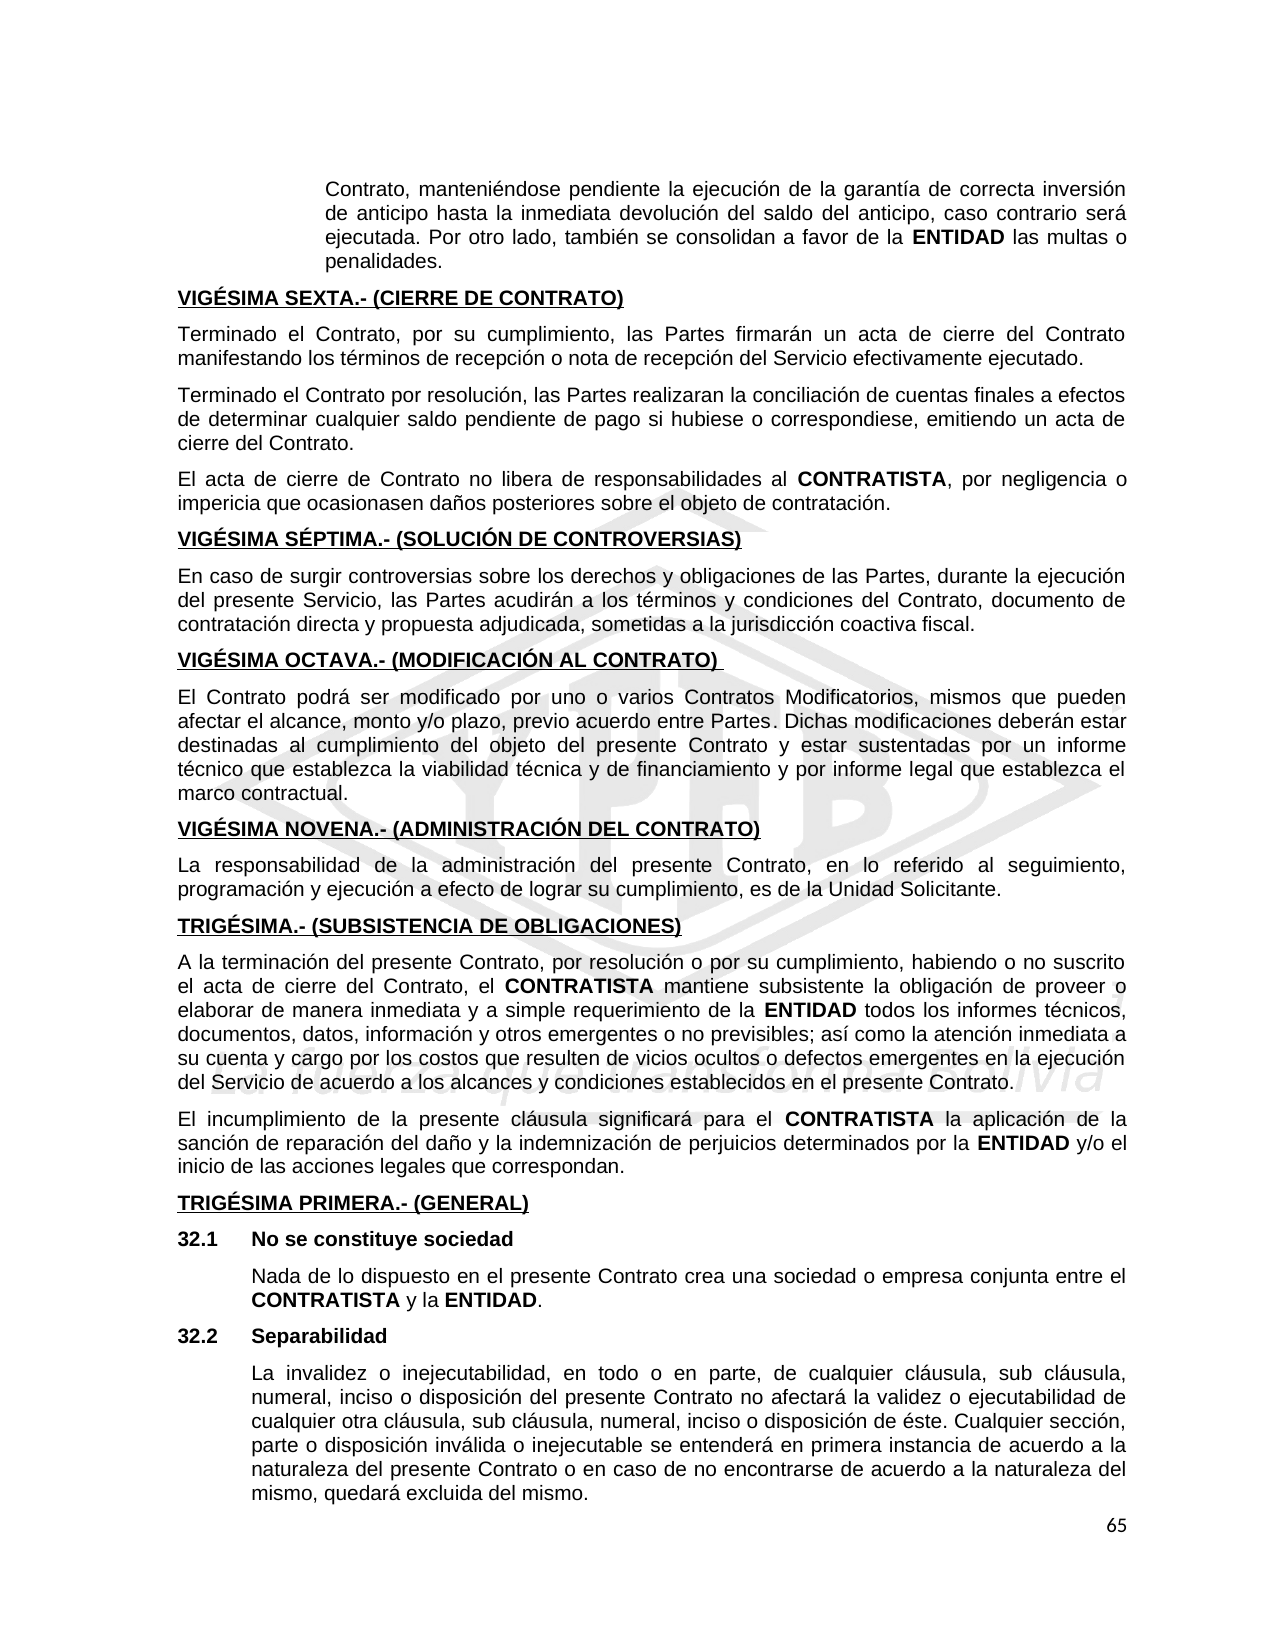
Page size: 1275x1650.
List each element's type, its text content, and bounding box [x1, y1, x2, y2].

text En caso de surgir controversias sobre los derechos y obligaciones de las Partes, durante la ejecución del presente Servicio, las Partes acudirán a los términos y condiciones del Contrato, documento de contratación directa y propuesta adjudicada, sometidas a la jurisdicción coactiva fiscal. [177, 564, 1127, 636]
text Terminado el Contrato, por su cumplimiento, las Partes firmarán un acta de cierre del Contrato manifestando los términos de recepción o nota de recepción del Servicio efectivamente ejecutado. [177, 322, 1127, 370]
text El incumplimiento de la presente cláusula significará para el CONTRATISTA la aplicación de la sanción de reparación del daño y la indemnización de perjuicios determinados por la ENTIDAD y/o el inicio de las acciones legales que correspondan. [177, 1106, 1127, 1178]
text VIGÉSIMA OCTAVA.- (MODIFICACIÓN AL CONTRATO) [177, 648, 1127, 672]
text VIGÉSIMA SEXTA.- (CIERRE DE CONTRATO) [177, 286, 1127, 309]
text TRIGÉSIMA PRIMERA.- (GENERAL) [177, 1191, 1127, 1215]
text VIGÉSIMA SÉPTIMA.- (SOLUCIÓN DE CONTROVERSIAS) [177, 527, 1127, 551]
text TRIGÉSIMA.- (SUBSISTENCIA DE OBLIGACIONES) [177, 914, 1127, 938]
text A la terminación del presente Contrato, por resolución o por su cumplimiento, habiendo o no suscrito el acta de cierre del Contrato, el CONTRATISTA mantiene subsistente la obligación de proveer o elaborar de manera inmediata y a simple requerimiento de la ENTIDAD todos los informes técnicos, documentos, datos, información y otros emergentes o no previsibles; así como la atención inmediata a su cuenta y cargo por los costos que resulten de vicios ocultos o defectos emergentes en la ejecución del Servicio de acuerdo a los alcances y condiciones establecidos en el presente Contrato. [177, 950, 1127, 1094]
text VIGÉSIMA NOVENA.- (ADMINISTRACIÓN DEL CONTRATO) [177, 817, 1127, 841]
text La responsabilidad de la administración del presente Contrato, en lo referido al seguimiento, programación y ejecución a efecto de lograr su cumplimiento, es de la Unidad Solicitante. [177, 853, 1127, 901]
text El Contrato podrá ser modificado por uno o varios Contratos Modificatorios, mismos que pueden afectar el alcance, monto y/o plazo, previo acuerdo entre Partes. Dichas modificaciones deberán estar destinadas al cumplimiento del objeto del presente Contrato y estar sustentadas por un informe técnico que establezca la viabilidad técnica y de financiamiento y por informe legal que establezca el marco contractual. [177, 684, 1127, 804]
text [325, 177, 1127, 273]
text La invalidez o inejecutabilidad, en todo o en parte, de cualquier cláusula, sub cláusula, numeral, inciso o disposición del presente Contrato no afectará la validez o ejecutabilidad de cualquier otra cláusula, sub cláusula, numeral, inciso o disposición de éste. Cualquier sección, parte o disposición inválida o inejecutable se entenderá en primera instancia de acuerdo a la naturaleza del presente Contrato o en caso de no encontrarse de acuerdo a la naturaleza del mismo, quedará excluida del mismo. [251, 1361, 1127, 1504]
text El acta de cierre de Contrato no libera de responsabilidades al CONTRATISTA, por negligencia o impericia que ocasionasen daños posteriores sobre el objeto de contratación. [177, 467, 1127, 515]
text Terminado el Contrato por resolución, las Partes realizaran la conciliación de cuentas finales a efectos de determinar cualquier saldo pendiente de pago si hubiese o correspondiese, emitiendo un acta de cierre del Contrato. [177, 382, 1127, 454]
text Nada de lo dispuesto en el presente Contrato crea una sociedad o empresa conjunta entre el CONTRATISTA y la ENTIDAD. [251, 1264, 1127, 1312]
text 32.1 No se constituye sociedad [177, 1227, 1127, 1251]
text 32.2 Separabilidad [177, 1324, 1127, 1348]
